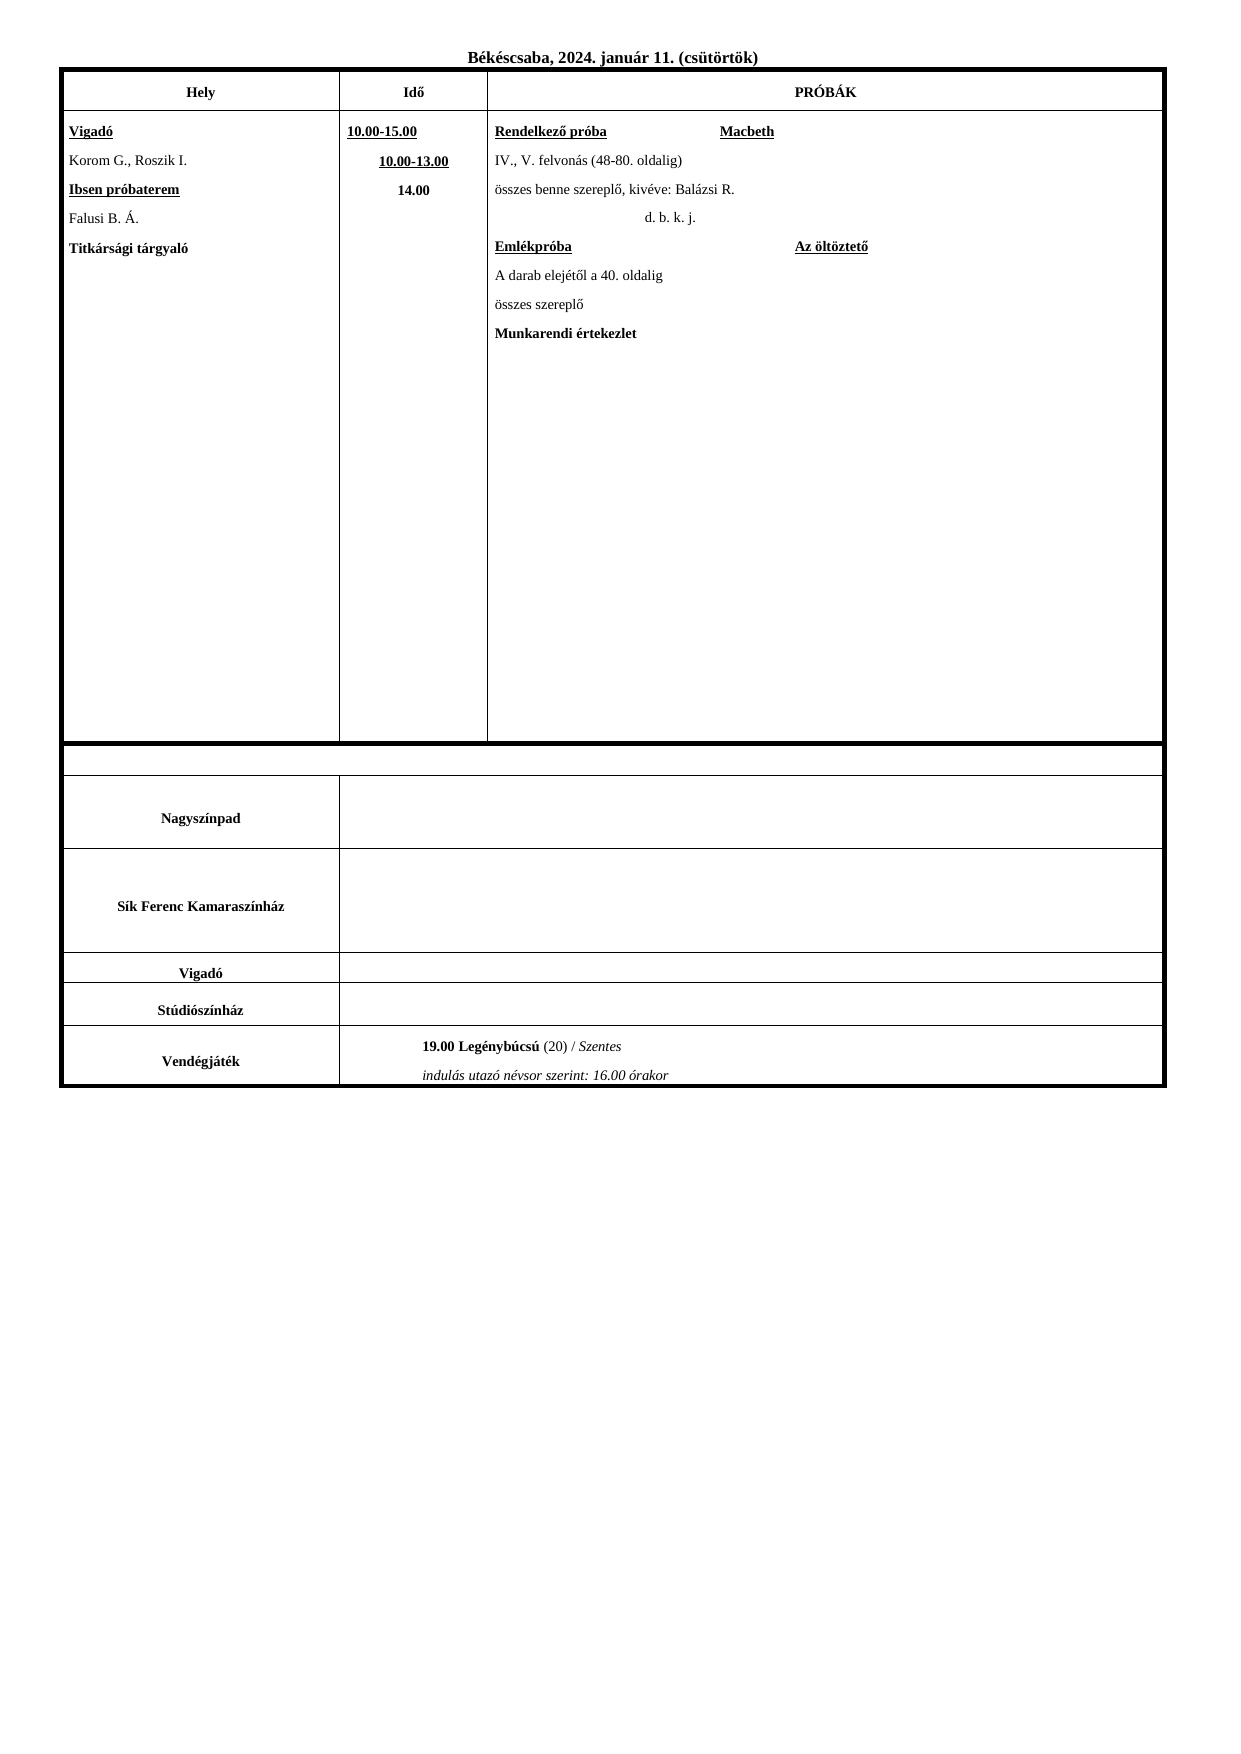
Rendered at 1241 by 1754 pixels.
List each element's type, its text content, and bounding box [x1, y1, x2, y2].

table_cell Nagyszínpad [64, 776, 339, 848]
text Békéscsaba, 2024. január 11. (csütörtök) [59, 33, 1167, 67]
table_cell [340, 983, 1162, 1025]
table_cell Sík Ferenc Kamaraszínház [64, 849, 339, 952]
table_header Idő [340, 72, 487, 109]
table_cell Vigadó [64, 953, 339, 982]
table_cell 19.00 Legénybúcsú (20) / Szentes indulás utazó névsor szerint: 16.00 órakor [340, 1026, 1162, 1083]
table_cell [340, 776, 1162, 848]
table_header Hely [64, 72, 339, 109]
table_cell 10.00-15.00 10.00-13.00 14.00 [340, 111, 487, 741]
table_cell [64, 746, 1162, 775]
table_cell Rendelkező próba Macbeth IV., V. felvonás (48-80. oldalig) összes benne szereplő, kivéve: Balázsi R. d. b. k. j. Emlékpróba Az öltöztető A darab elejétől a 40. oldalig összes szereplő Munkarendi értekezlet [488, 111, 1162, 741]
table_cell Vendégjáték [64, 1026, 339, 1083]
table_cell [340, 953, 1162, 982]
table_cell Stúdiószínház [64, 983, 339, 1025]
table_header PRÓBÁK [488, 72, 1162, 109]
table_cell [340, 849, 1162, 952]
table_cell Vigadó Korom G., Roszik I. Ibsen próbaterem Falusi B. Á. Titkársági tárgyaló [64, 111, 339, 741]
